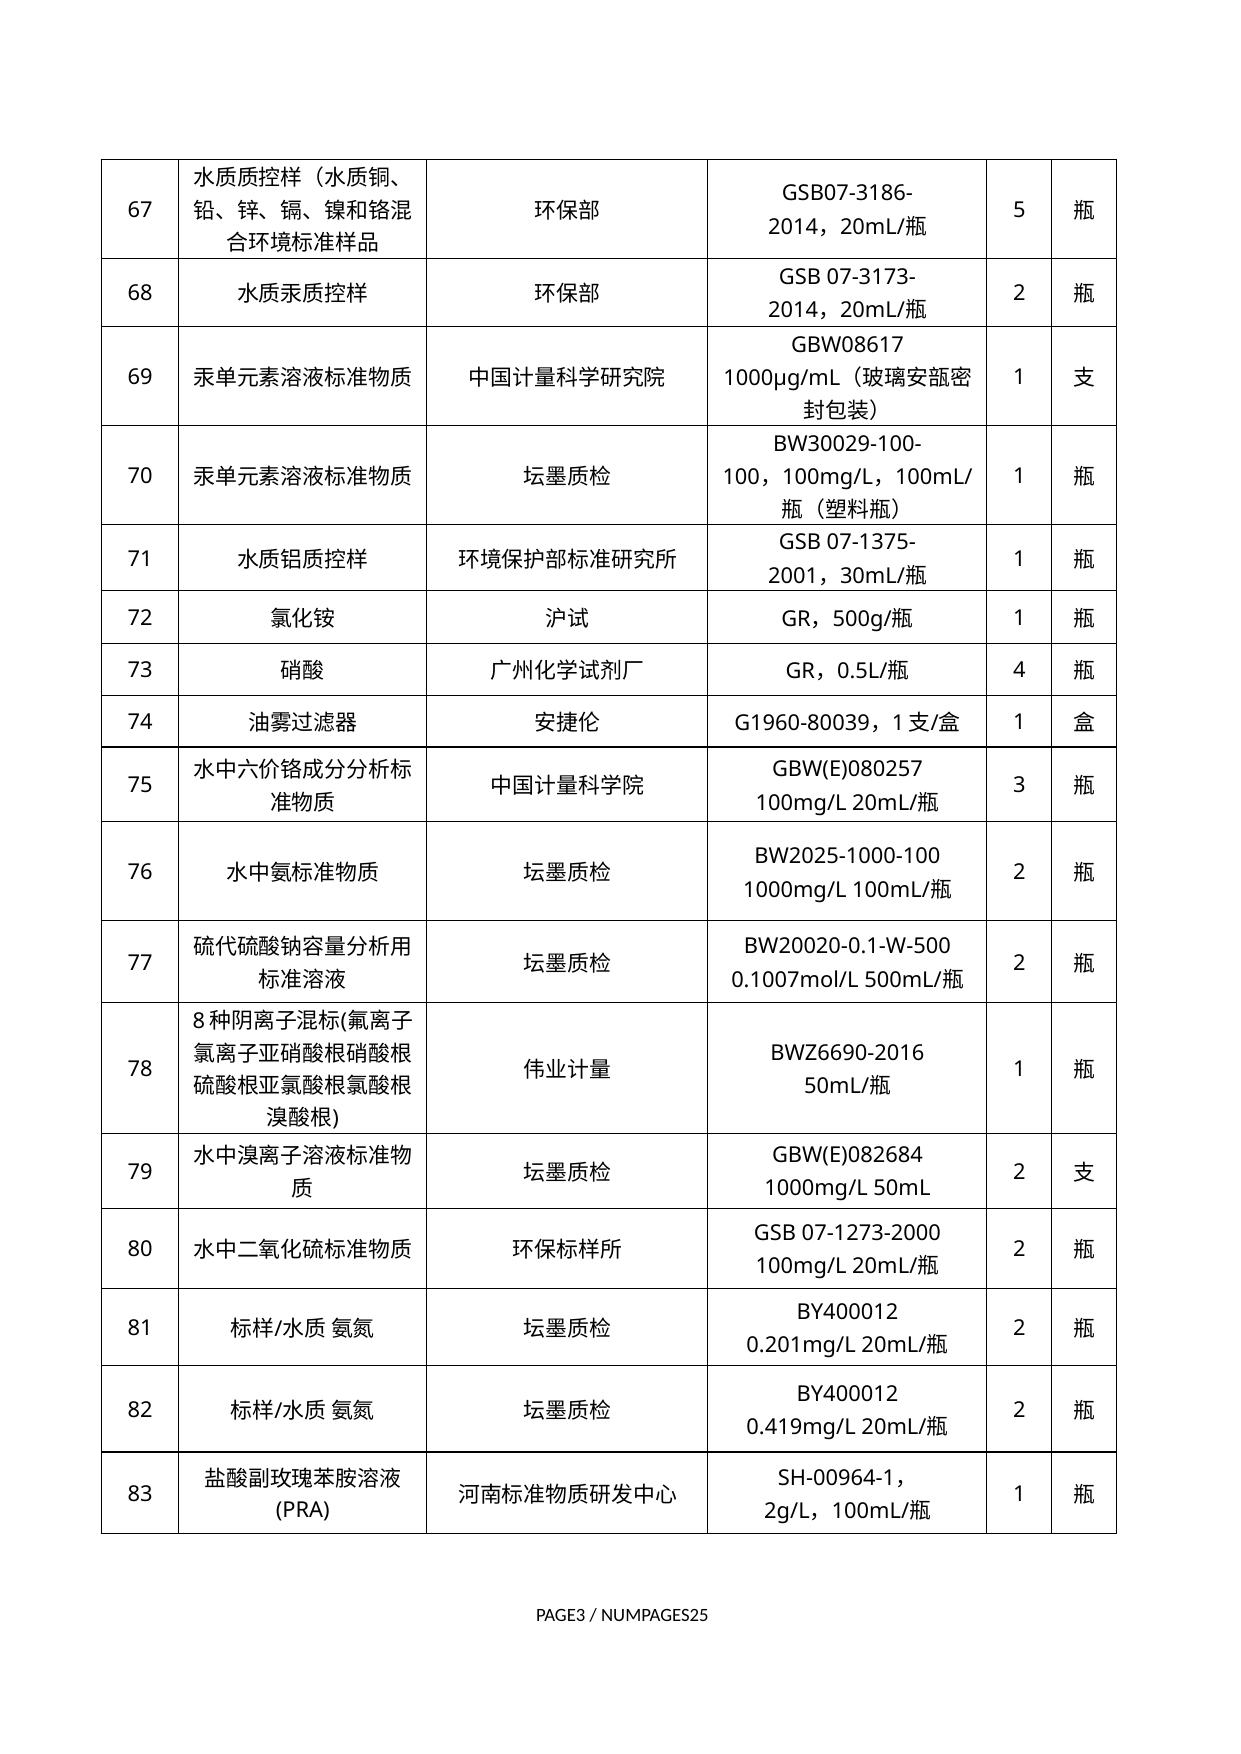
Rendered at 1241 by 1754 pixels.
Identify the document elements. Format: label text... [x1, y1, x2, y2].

table_cell 2 [987, 822, 1051, 920]
table_cell GSB 07-1375-2001，30mL/瓶 [708, 525, 986, 590]
table_cell BW30029-100-100，100mg/L，100mL/瓶（塑料瓶） [708, 426, 986, 524]
table_cell 瓶 [1052, 426, 1116, 524]
table_cell 水质汞质控样 [179, 259, 426, 326]
table_cell 瓶 [1052, 591, 1116, 643]
table_cell 河南标准物质研发中心 [427, 1453, 707, 1533]
table_cell BY400012 0.201mg/L 20mL/瓶 [708, 1289, 986, 1365]
table_cell 汞单元素溶液标准物质 [179, 327, 426, 425]
table_cell GSB07-3186-2014，20mL/瓶 [708, 160, 986, 257]
table_cell 1 [987, 1453, 1051, 1533]
table_cell 中国计量科学研究院 [427, 327, 707, 425]
table_cell 中国计量科学院 [427, 748, 707, 821]
table_cell 瓶 [1052, 1366, 1116, 1451]
table_cell 水质铝质控样 [179, 525, 426, 590]
table_cell 1 [987, 1003, 1051, 1133]
table_cell 72 [102, 591, 178, 643]
table_cell 水中溴离子溶液标准物质 [179, 1134, 426, 1207]
table_cell 8种阴离子混标(氟离子氯离子亚硝酸根硝酸根硫酸根亚氯酸根氯酸根溴酸根) [179, 1003, 426, 1133]
table_cell 2 [987, 1289, 1051, 1365]
table_cell 标样/水质 氨氮 [179, 1289, 426, 1365]
table_cell 油雾过滤器 [179, 696, 426, 746]
table_cell GBW(E)082684 1000mg/L 50mL [708, 1134, 986, 1207]
table_cell 环境保护部标准研究所 [427, 525, 707, 590]
table_cell 水质质控样（水质铜、铅、锌、镉、镍和铬混合环境标准样品 [179, 160, 426, 257]
table_cell 71 [102, 525, 178, 590]
table_cell SH-00964-1， 2g/L，100mL/瓶 [708, 1453, 986, 1533]
table_cell 环保部 [427, 259, 707, 326]
table_cell 瓶 [1052, 1003, 1116, 1133]
table_cell 坛墨质检 [427, 921, 707, 1002]
table_cell 瓶 [1052, 259, 1116, 326]
table_cell 2 [987, 1366, 1051, 1451]
table_cell 4 [987, 644, 1051, 695]
table_cell 坛墨质检 [427, 1289, 707, 1365]
table_cell 盐酸副玫瑰苯胺溶液(PRA) [179, 1453, 426, 1533]
table_cell 1 [987, 591, 1051, 643]
table_cell 78 [102, 1003, 178, 1133]
table_cell 2 [987, 259, 1051, 326]
table_cell 水中氨标准物质 [179, 822, 426, 920]
table_cell 68 [102, 259, 178, 326]
table_cell GBW(E)080257 100mg/L 20mL/瓶 [708, 748, 986, 821]
table_cell 安捷伦 [427, 696, 707, 746]
table_cell 瓶 [1052, 1209, 1116, 1287]
table_cell 67 [102, 160, 178, 257]
table_cell BY400012 0.419mg/L 20mL/瓶 [708, 1366, 986, 1451]
table_cell 1 [987, 696, 1051, 746]
table_cell 瓶 [1052, 1289, 1116, 1365]
table_cell GR，500g/瓶 [708, 591, 986, 643]
table_cell 75 [102, 748, 178, 821]
table_cell 氯化铵 [179, 591, 426, 643]
table_cell 2 [987, 921, 1051, 1002]
table_cell 瓶 [1052, 748, 1116, 821]
table_cell 坛墨质检 [427, 1134, 707, 1207]
table_cell 69 [102, 327, 178, 425]
table_cell 瓶 [1052, 525, 1116, 590]
table_cell 广州化学试剂厂 [427, 644, 707, 695]
table_cell 82 [102, 1366, 178, 1451]
table_cell 瓶 [1052, 822, 1116, 920]
table_cell 沪试 [427, 591, 707, 643]
table_cell 瓶 [1052, 644, 1116, 695]
table_cell 瓶 [1052, 160, 1116, 257]
table_cell 汞单元素溶液标准物质 [179, 426, 426, 524]
table_cell GSB 07-3173-2014，20mL/瓶 [708, 259, 986, 326]
table_cell GBW08617 1000μg/mL（玻璃安瓿密封包装） [708, 327, 986, 425]
table_cell 支 [1052, 327, 1116, 425]
table_cell 1 [987, 525, 1051, 590]
table_cell 盒 [1052, 696, 1116, 746]
table_cell G1960-80039，1支/盒 [708, 696, 986, 746]
table_cell 坛墨质检 [427, 1366, 707, 1451]
table_cell 坛墨质检 [427, 426, 707, 524]
table_cell 70 [102, 426, 178, 524]
table_cell GR，0.5L/瓶 [708, 644, 986, 695]
table_cell 水中六价铬成分分析标准物质 [179, 748, 426, 821]
table_cell 80 [102, 1209, 178, 1287]
table_cell 83 [102, 1453, 178, 1533]
table_cell 环保标样所 [427, 1209, 707, 1287]
table_cell 瓶 [1052, 1453, 1116, 1533]
table_cell 81 [102, 1289, 178, 1365]
table_cell 2 [987, 1209, 1051, 1287]
table_cell 标样/水质 氨氮 [179, 1366, 426, 1451]
table_cell 硫代硫酸钠容量分析用标准溶液 [179, 921, 426, 1002]
table_cell 硝酸 [179, 644, 426, 695]
table_cell 环保部 [427, 160, 707, 257]
table_cell BW2025-1000-100 1000mg/L 100mL/瓶 [708, 822, 986, 920]
table_cell 1 [987, 426, 1051, 524]
table_cell 伟业计量 [427, 1003, 707, 1133]
table_cell 3 [987, 748, 1051, 821]
table_cell 1 [987, 327, 1051, 425]
table_cell 瓶 [1052, 921, 1116, 1002]
table_cell GSB 07-1273-2000 100mg/L 20mL/瓶 [708, 1209, 986, 1287]
table_cell 支 [1052, 1134, 1116, 1207]
table_cell 2 [987, 1134, 1051, 1207]
table_cell 76 [102, 822, 178, 920]
table_cell 79 [102, 1134, 178, 1207]
table_cell 水中二氧化硫标准物质 [179, 1209, 426, 1287]
table_cell 5 [987, 160, 1051, 257]
table_cell 73 [102, 644, 178, 695]
table_cell BWZ6690-2016 50mL/瓶 [708, 1003, 986, 1133]
table_cell BW20020-0.1-W-500 0.1007mol/L 500mL/瓶 [708, 921, 986, 1002]
table_cell 77 [102, 921, 178, 1002]
table_cell 坛墨质检 [427, 822, 707, 920]
table_cell 74 [102, 696, 178, 746]
